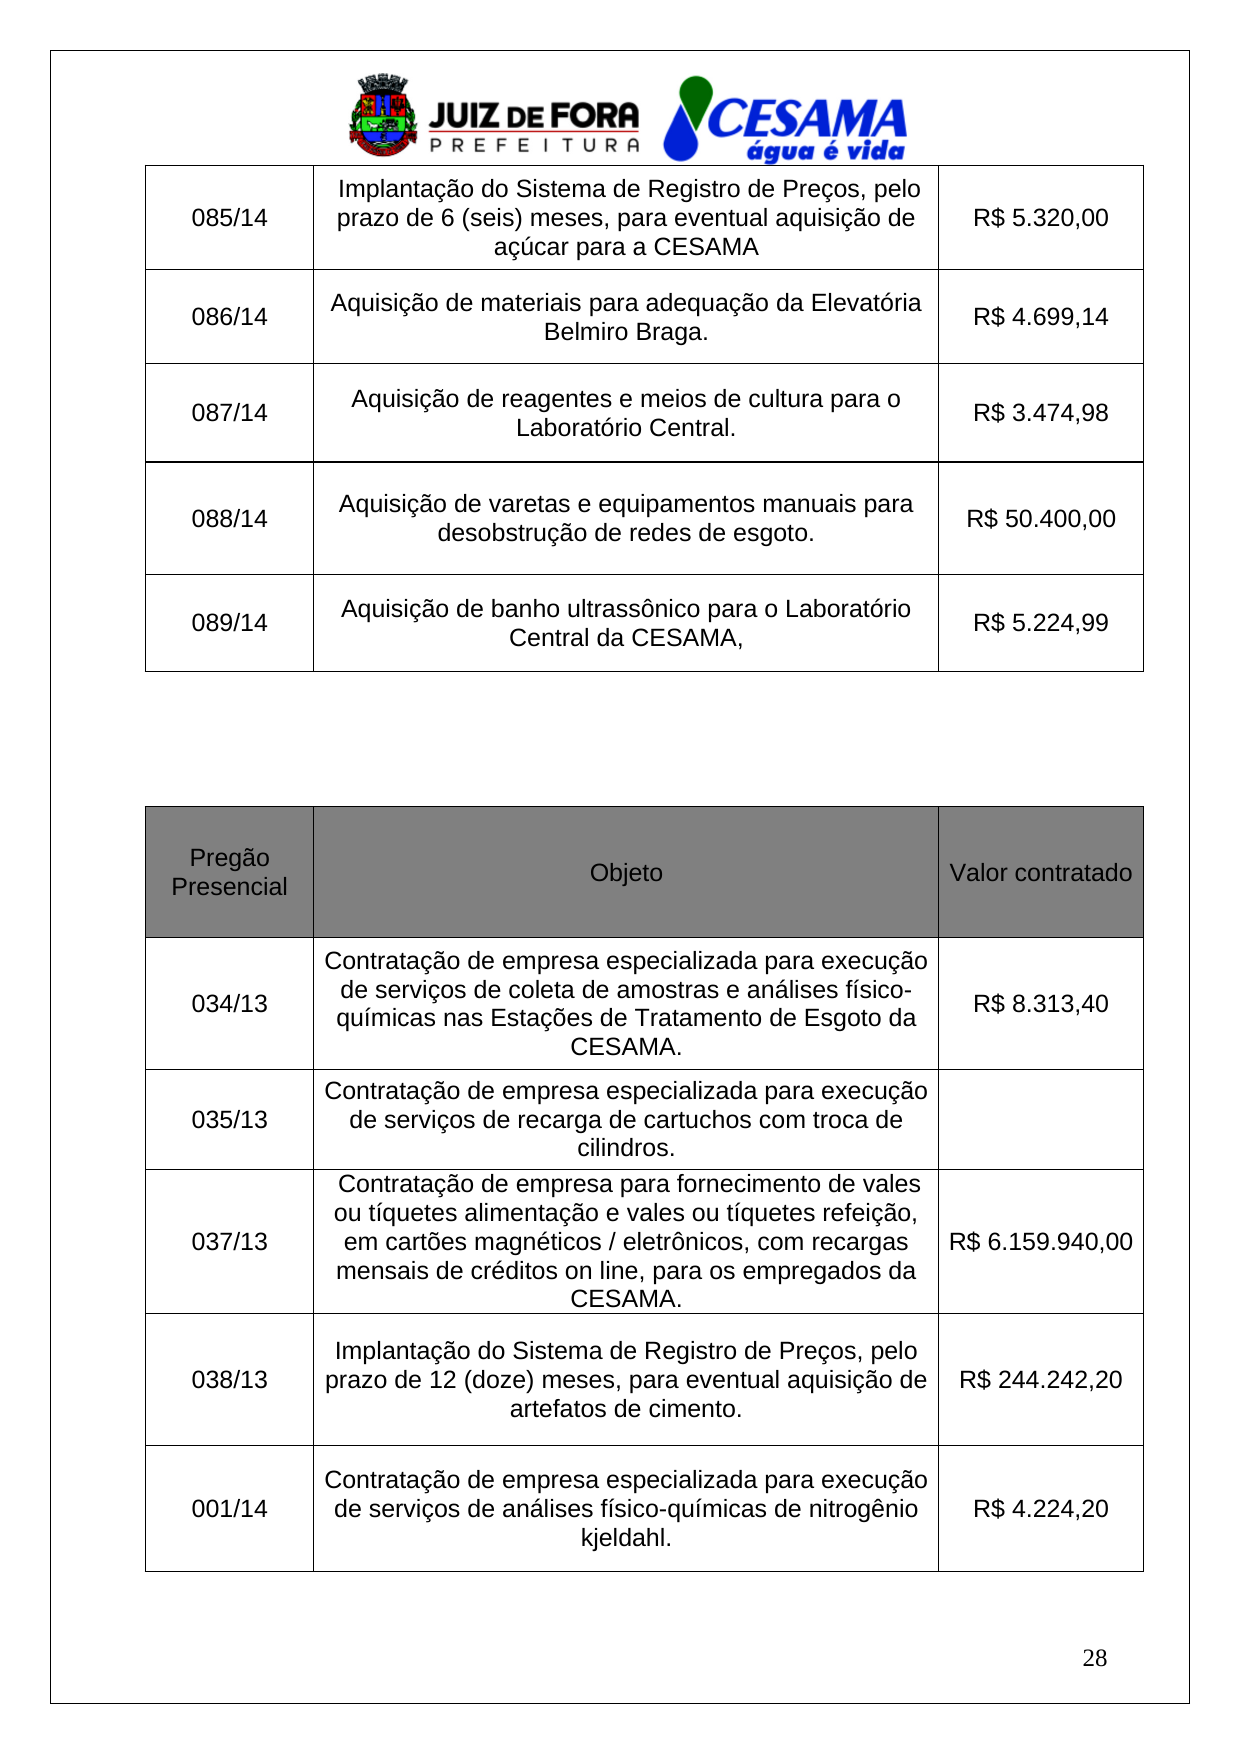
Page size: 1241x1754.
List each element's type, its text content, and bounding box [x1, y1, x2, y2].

table_cell 037/13 [146, 1170, 313, 1313]
table_cell Contratação de empresa especializada para execução de serviços de recarga de cartuchos com troca de cilindros. [314, 1070, 938, 1168]
table_cell R$ 4.224,20 [939, 1446, 1143, 1571]
table_cell Contratação de empresa especializada para execução de serviços de coleta de amostras e análises físico-químicas nas Estações de Tratamento de Esgoto da CESAMA. [314, 938, 938, 1068]
table_cell 001/14 [146, 1446, 313, 1571]
table_cell R$ 4.699,14 [939, 270, 1143, 363]
table_cell R$ 3.474,98 [939, 364, 1143, 461]
table_cell R$ 5.320,00 [939, 166, 1143, 269]
table_cell Aquisição de banho ultrassônico para o Laboratório Central da CESAMA, [314, 575, 938, 671]
table_cell R$ 5.224,99 [939, 575, 1143, 671]
table_cell Aquisição de materiais para adequação da Elevatória Belmiro Braga. [314, 270, 938, 363]
table_cell Aquisição de varetas e equipamentos manuais para desobstrução de redes de esgoto. [314, 463, 938, 574]
table_cell Implantação do Sistema de Registro de Preços, pelo prazo de 6 (seis) meses, para eventual aquisição de açúcar para a CESAMA [314, 166, 938, 269]
table_header Pregão Presencial [146, 807, 313, 937]
table_header Valor contratado [939, 807, 1143, 937]
table_header Objeto [314, 807, 938, 937]
table_cell Implantação do Sistema de Registro de Preços, pelo prazo de 12 (doze) meses, para eventual aquisição de artefatos de cimento. [314, 1314, 938, 1444]
table_cell 035/13 [146, 1070, 313, 1168]
table_cell Aquisição de reagentes e meios de cultura para o Laboratório Central. [314, 364, 938, 461]
table_cell 034/13 [146, 938, 313, 1068]
table_cell 086/14 [146, 270, 313, 363]
table_cell Contratação de empresa para fornecimento de vales ou tíquetes alimentação e vales ou tíquetes refeição, em cartões magnéticos / eletrônicos, com recargas mensais de créditos on line, para os empregados da CESAMA. [314, 1170, 938, 1313]
table_cell 088/14 [146, 463, 313, 574]
picture [348, 73, 908, 165]
table_cell 085/14 [146, 166, 313, 269]
table_cell 038/13 [146, 1314, 313, 1444]
table_cell R$ 50.400,00 [939, 463, 1143, 574]
table_cell R$ 8.313,40 [939, 938, 1143, 1068]
table_cell [939, 1070, 1143, 1168]
table_cell 089/14 [146, 575, 313, 671]
table_cell R$ 244.242,20 [939, 1314, 1143, 1444]
table_cell 087/14 [146, 364, 313, 461]
table_cell R$ 6.159.940,00 [939, 1170, 1143, 1313]
table_cell Contratação de empresa especializada para execução de serviços de análises físico-químicas de nitrogênio kjeldahl. [314, 1446, 938, 1571]
